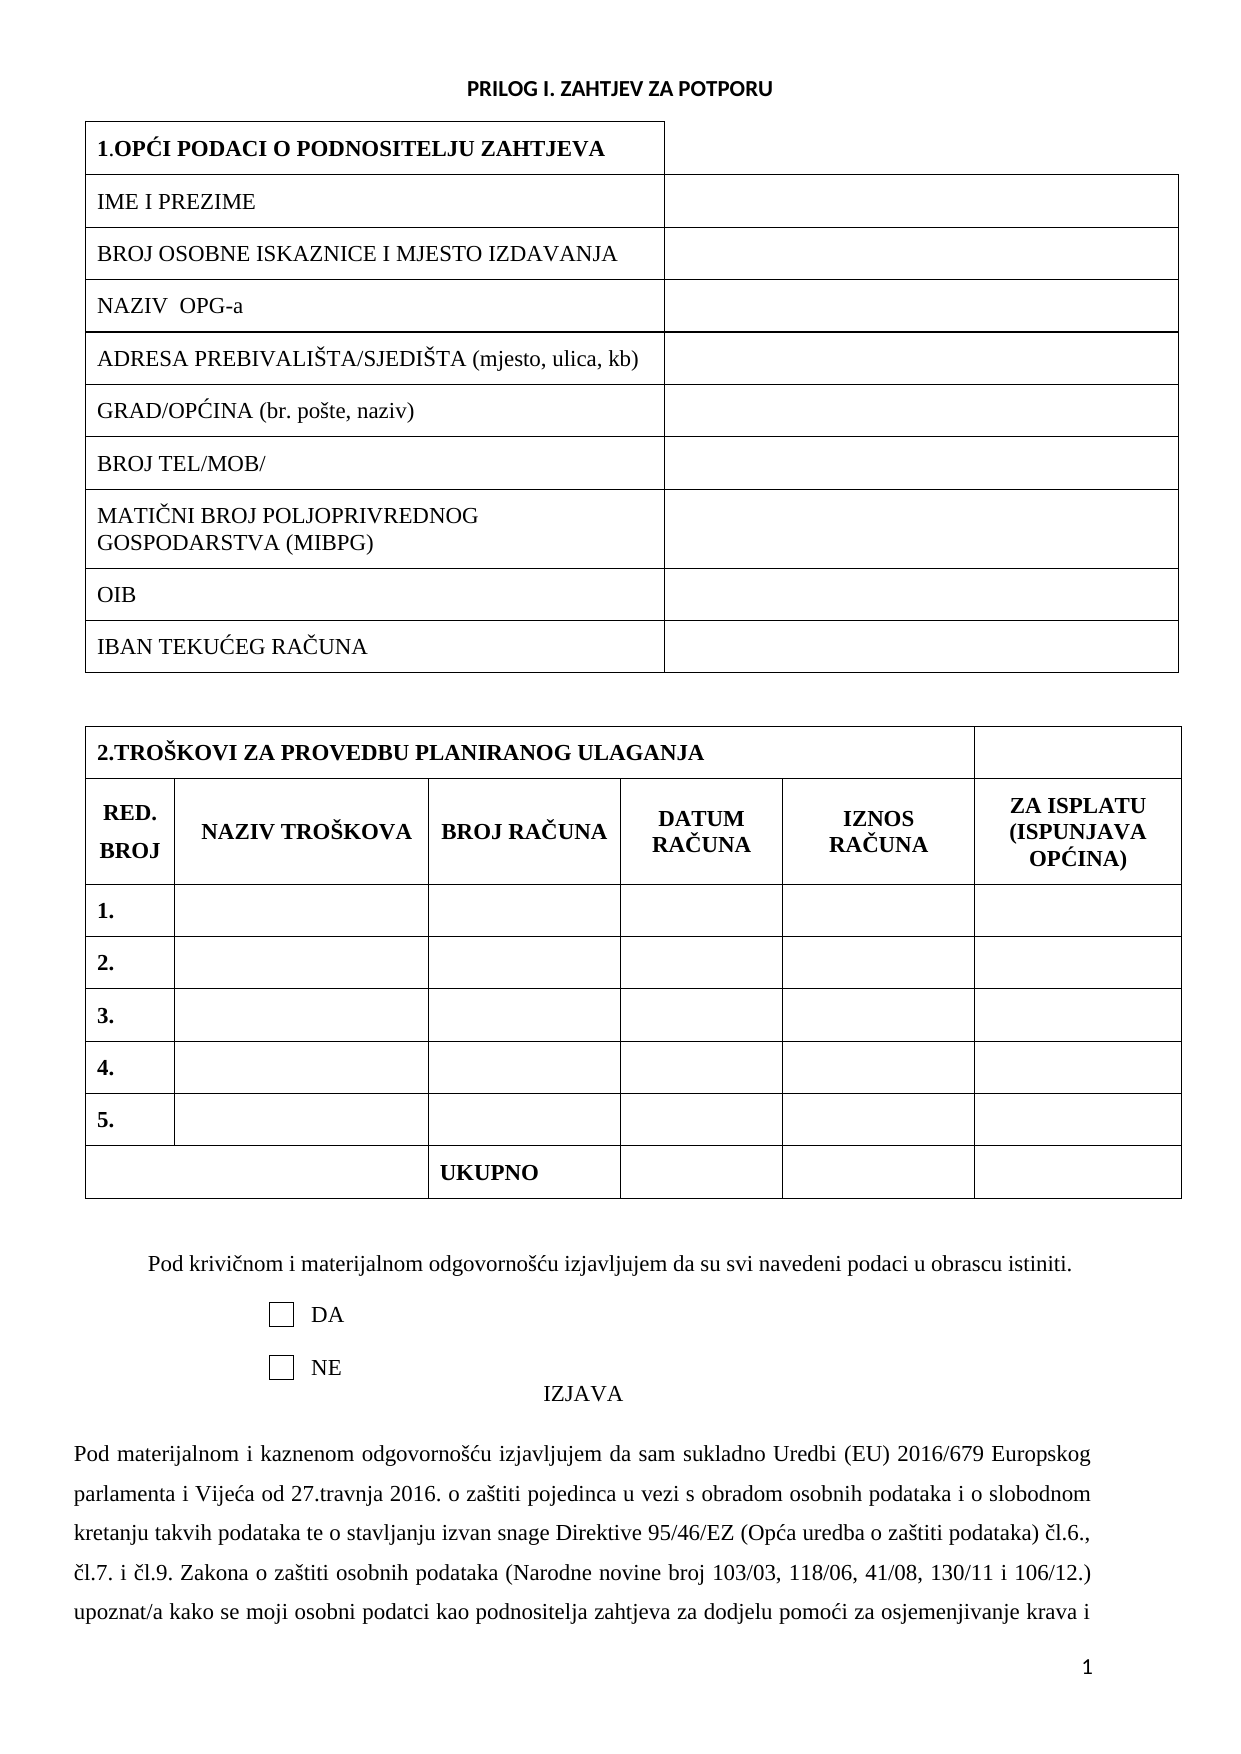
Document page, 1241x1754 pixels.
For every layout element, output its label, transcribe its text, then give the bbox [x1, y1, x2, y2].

table_cell OIB [86, 569, 664, 620]
text Pod krivičnom i materijalnom odgovornošću izjavljujem da su svi navedeni podaci u obrascu istiniti. [148, 1250, 1093, 1276]
table_cell [175, 989, 428, 1041]
table_cell BROJ OSOBNE ISKAZNICE I MJESTO IZDAVANJA [86, 228, 664, 279]
table_cell [429, 989, 620, 1041]
table_cell ADRESA PREBIVALIŠTA/SJEDIŠTA (mjesto, ulica, kb) [86, 333, 664, 384]
table_cell [429, 1094, 620, 1145]
table_cell [665, 569, 1178, 620]
table_cell UKUPNO [429, 1146, 620, 1198]
table_cell [86, 1146, 428, 1198]
table_cell IME I PREZIME [86, 175, 664, 227]
table_cell [621, 1042, 782, 1093]
text NE [252, 1354, 1093, 1380]
table_cell [429, 937, 620, 988]
table_cell 4. [86, 1042, 174, 1093]
text DA [260, 1301, 1093, 1327]
table_cell [665, 175, 1178, 227]
table_cell [175, 1042, 428, 1093]
table_cell 1. [86, 885, 174, 936]
table_cell [665, 490, 1178, 567]
table_cell DATUM RAČUNA [621, 779, 782, 883]
table_cell [975, 989, 1181, 1041]
table_cell RED. BROJ [86, 779, 174, 883]
table_header 1.OPĆI PODACI O PODNOSITELJU ZAHTJEVA [86, 122, 664, 174]
table_cell [665, 385, 1178, 436]
table_cell 3. [86, 989, 174, 1041]
table_cell [175, 1094, 428, 1145]
table_cell [783, 937, 974, 988]
table_header [975, 727, 1181, 778]
table_cell [975, 937, 1181, 988]
table_cell [621, 1146, 782, 1198]
table_cell [665, 228, 1178, 279]
table_cell [621, 1094, 782, 1145]
table_cell [783, 885, 974, 936]
table_cell [429, 1042, 620, 1093]
table_cell NAZIV OPG-a [86, 280, 664, 331]
table_cell [665, 280, 1178, 331]
table_cell [665, 437, 1178, 489]
table_cell BROJ TEL/MOB/ [86, 437, 664, 489]
table_cell [621, 885, 782, 936]
table_cell [783, 1042, 974, 1093]
table_cell [175, 885, 428, 936]
table_cell MATIČNI BROJ POLJOPRIVREDNOG GOSPODARSTVA (MIBPG) [86, 490, 664, 567]
table_cell [665, 333, 1178, 384]
table_cell [975, 885, 1181, 936]
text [74, 1440, 1093, 1624]
table_cell IZNOS RAČUNA [783, 779, 974, 883]
table_cell 2. [86, 937, 174, 988]
table_cell [783, 1094, 974, 1145]
table_cell [621, 937, 782, 988]
table_cell 5. [86, 1094, 174, 1145]
table_cell BROJ RAČUNA [429, 779, 620, 883]
text IZJAVA [74, 1380, 1093, 1406]
table_cell [175, 937, 428, 988]
table_cell [975, 1042, 1181, 1093]
table_cell NAZIV TROŠKOVA [175, 779, 428, 883]
table_cell IBAN TEKUĆEG RAČUNA [86, 621, 664, 672]
table_cell [975, 1146, 1181, 1198]
table_cell [665, 621, 1178, 672]
table_cell [975, 1094, 1181, 1145]
table_cell [783, 1146, 974, 1198]
table_cell GRAD/OPĆINA (br. pošte, naziv) [86, 385, 664, 436]
table_header 2.TROŠKOVI ZA PROVEDBU PLANIRANOG ULAGANJA [86, 727, 974, 778]
table_cell ZA ISPLATU (ISPUNJAVA OPĆINA) [975, 779, 1181, 883]
table_cell [429, 885, 620, 936]
table_cell [783, 989, 974, 1041]
table_cell [621, 989, 782, 1041]
